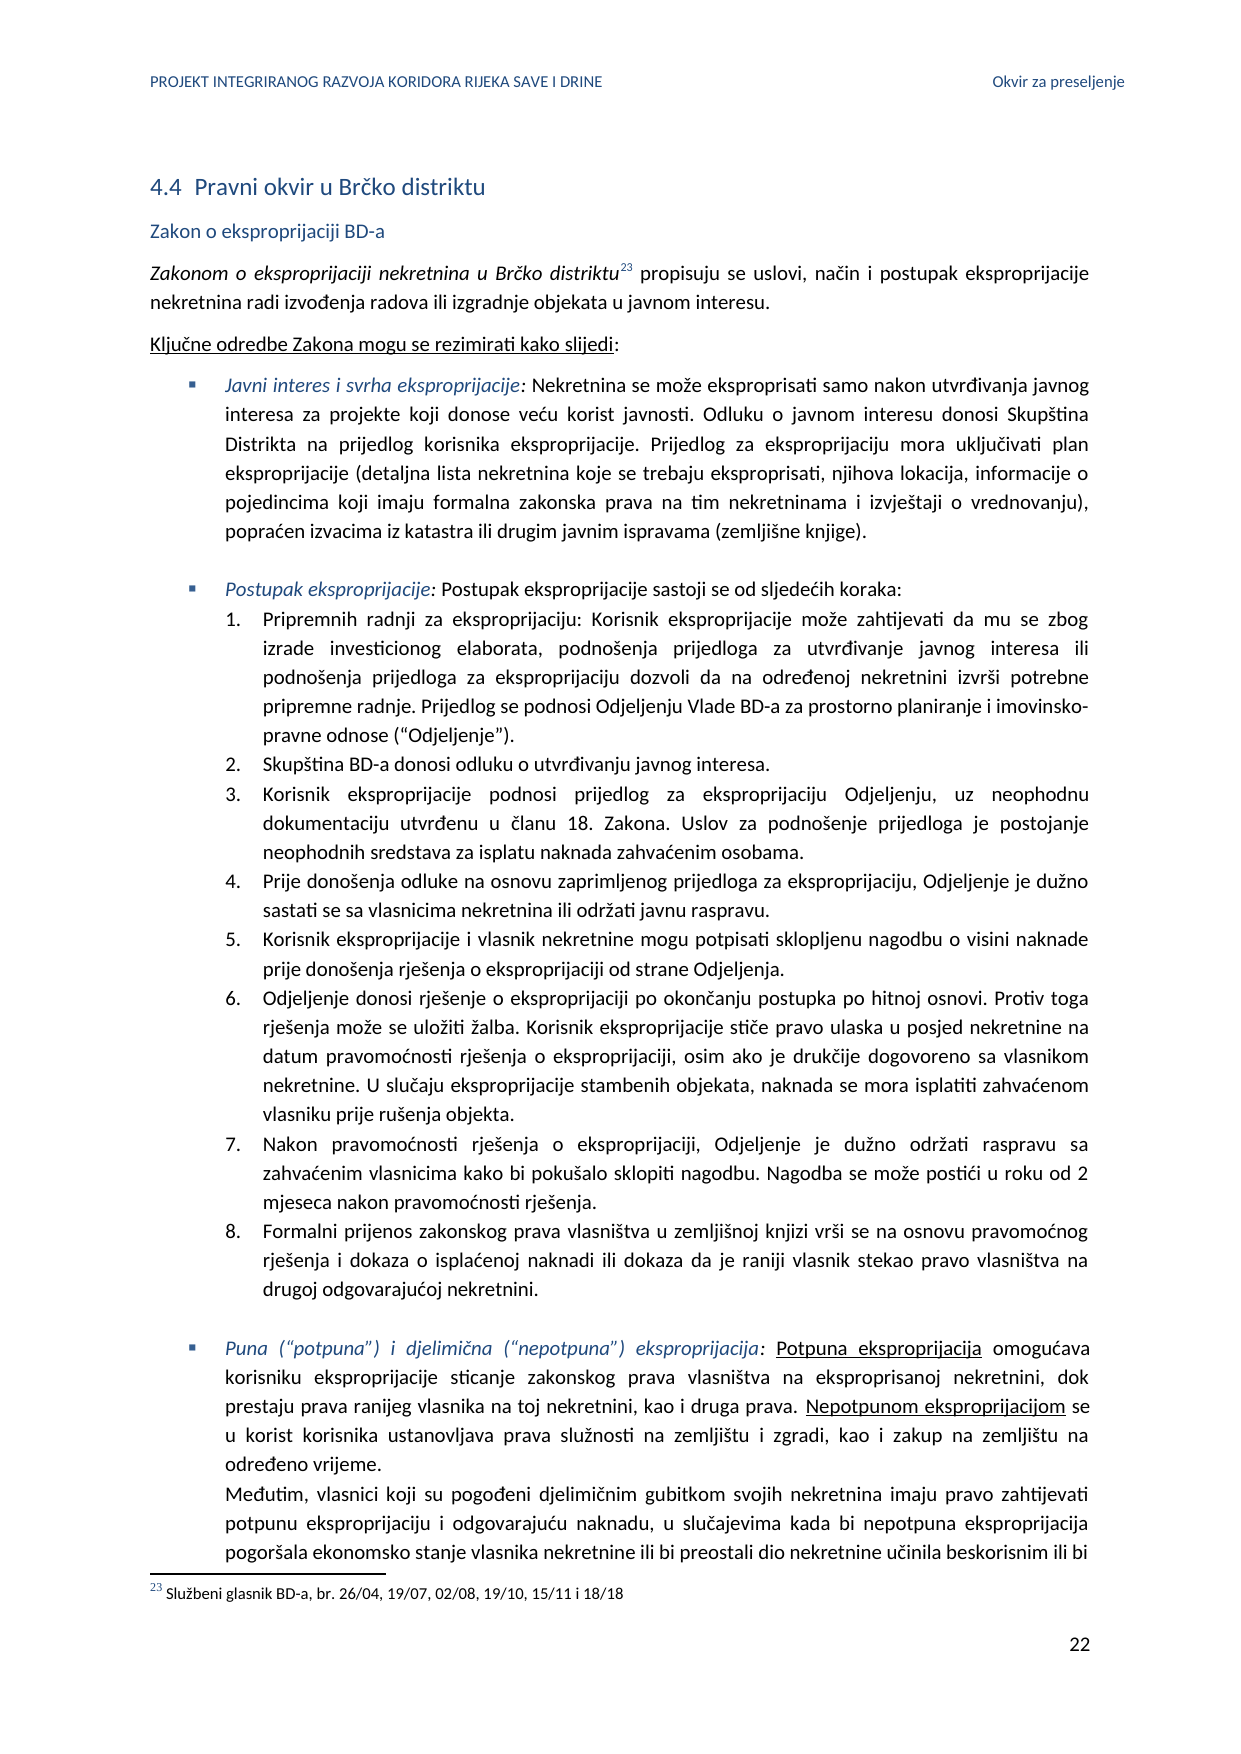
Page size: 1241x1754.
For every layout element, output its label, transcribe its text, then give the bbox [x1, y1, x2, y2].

text Zakon o eksproprijaciji BD-a [150, 218, 1090, 244]
text Ključne odredbe Zakona mogu se rezimirati kako slijedi: [150, 331, 1090, 356]
list Skupština BD-a donosi odluku o utvrđivanju javnog interesa. [225, 752, 1090, 777]
list Nakon pravomoćnosti rješenja o eksproprijaciji, Odjeljenje je dužno održati raspravu sa zahvaćenim vlasnicima kako bi pokušalo sklopiti nagodbu. Nagodba se može postići u roku od 2 mjeseca nakon pravomoćnosti rješenja. [225, 1131, 1090, 1214]
list Formalni prijenos zakonskog prava vlasništva u zemljišnoj knjizi vrši se na osnovu pravomoćnog rješenja i dokaza o isplaćenoj naknadi ili dokaza da je raniji vlasnik stekao pravo vlasništva na drugoj odgovarajućoj nekretnini. [225, 1218, 1090, 1302]
list Postupak eksproprijacije: Postupak eksproprijacije sastoji se od sljedećih koraka: [187, 577, 1090, 602]
list Prije donošenja odluke na osnovu zaprimljenog prijedloga za eksproprijaciju, Odjeljenje je dužno sastati se sa vlasnicima nekretnina ili održati javnu raspravu. [225, 868, 1090, 923]
list Javni interes i svrha eksproprijacije: Nekretnina se može eksproprisati samo nakon utvrđivanja javnog interesa za projekte koji donose veću korist javnosti. Odluku o javnom interesu donosi Skupština Distrikta na prijedlog korisnika eksproprijacije. Prijedlog za eksproprijaciju mora uključivati plan eksproprijacije (detaljna lista nekretnina koje se trebaju eksproprisati, njihova lokacija, informacije o pojedincima koji imaju formalna zakonska prava na tim nekretninama i izvještaji o vrednovanju), popraćen izvacima iz katastra ili drugim javnim ispravama (zemljišne knjige). [187, 372, 1090, 544]
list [225, 1481, 1090, 1564]
subtitle Pravni okvir u Brčko distriktu [150, 171, 1090, 201]
text Zakonom o eksproprijaciji nekretnina u Brčko distriktu propisuju se uslovi, način i postupak eksproprijacije nekretnina radi izvođenja radova ili izgradnje objekata u javnom interesu. [150, 260, 1090, 314]
list Odjeljenje donosi rješenje o eksproprijaciji po okončanju postupka po hitnoj osnovi. Protiv toga rješenja može se uložiti žalba. Korisnik eksproprijacije stiče pravo ulaska u posjed nekretnine na datum pravomoćnosti rješenja o eksproprijaciji, osim ako je drukčije dogovoreno sa vlasnikom nekretnine. U slučaju eksproprijacije stambenih objekata, naknada se mora isplatiti zahvaćenom vlasniku prije rušenja objekta. [225, 985, 1090, 1127]
list Korisnik eksproprijacije podnosi prijedlog za eksproprijaciju Odjeljenju, uz neophodnu dokumentaciju utvrđenu u članu 18. Zakona. Uslov za podnošenje prijedloga je postojanje neophodnih sredstava za isplatu naknada zahvaćenim osobama. [225, 781, 1090, 864]
list Korisnik eksproprijacije i vlasnik nekretnine mogu potpisati sklopljenu nagodbu o visini naknade prije donošenja rješenja o eksproprijaciji od strane Odjeljenja. [225, 927, 1090, 981]
list Puna (“potpuna”) i djelimična (“nepotpuna”) eksproprijacija: Potpuna eksproprijacija omogućava korisniku eksproprijacije sticanje zakonskog prava vlasništva na eksproprisanoj nekretnini, dok prestaju prava ranijeg vlasnika na toj nekretnini, kao i druga prava. Nepotpunom eksproprijacijom se u korist korisnika ustanovljava prava služnosti na zemljištu i zgradi, kao i zakup na zemljištu na određeno vrijeme. [187, 1335, 1090, 1477]
list Pripremnih radnji za eksproprijaciju: Korisnik eksproprijacije može zahtijevati da mu se zbog izrade investicionog elaborata, podnošenja prijedloga za utvrđivanje javnog interesa ili podnošenja prijedloga za eksproprijaciju dozvoli da na određenoj nekretnini izvrši potrebne pripremne radnje. Prijedlog se podnosi Odjeljenju Vlade BD-a za prostorno planiranje i imovinsko-pravne odnose (“Odjeljenje”). [225, 606, 1090, 748]
